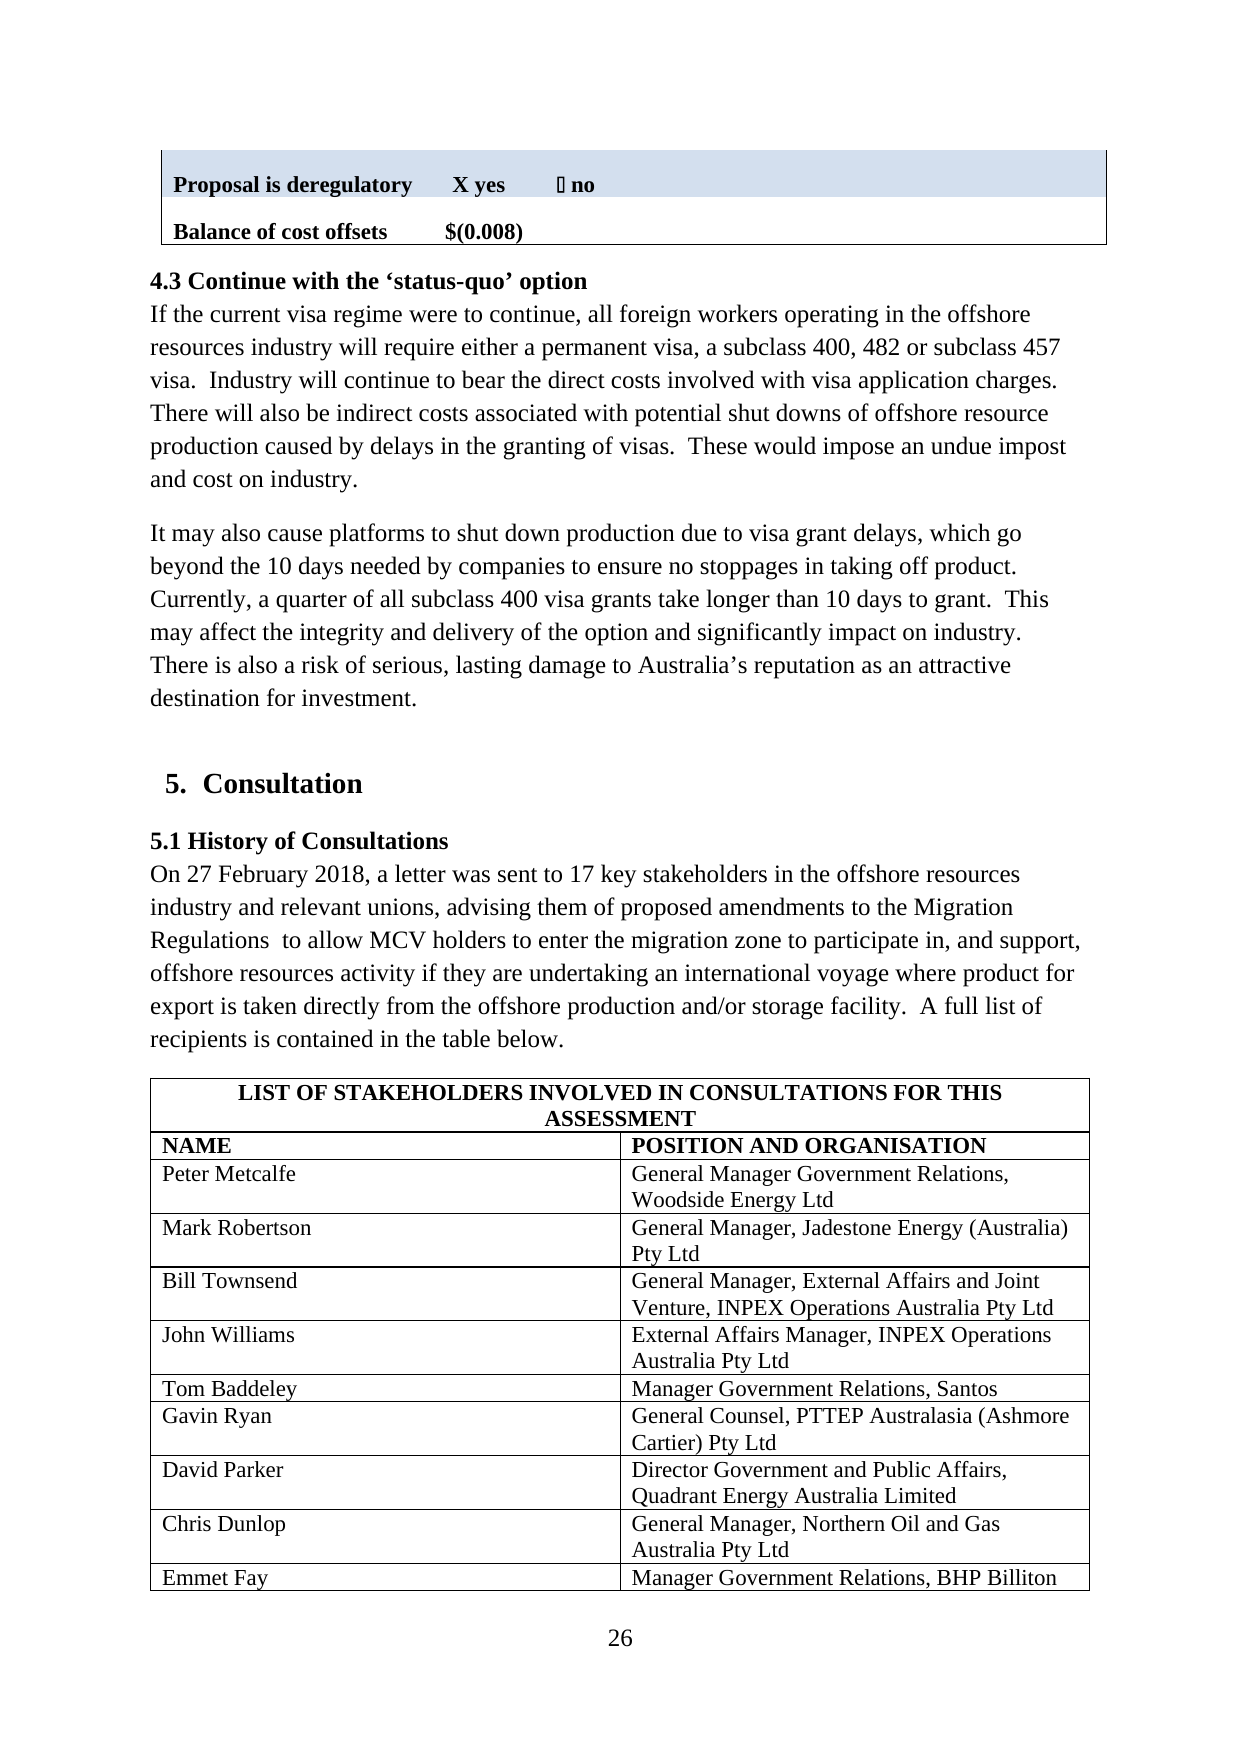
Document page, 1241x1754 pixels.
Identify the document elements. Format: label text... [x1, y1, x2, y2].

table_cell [621, 1564, 1089, 1590]
text If the current visa regime were to continue, all foreign workers operating in the offshore resources industry will require either a permanent visa, a subclass 400, 482 or subclass 457 visa. Industry will continue to bear the direct costs involved with visa application charges. There will also be indirect costs associated with potential shut downs of offshore resource production caused by delays in the granting of visas. These would impose an undue impost and cost on industry. [150, 299, 1090, 493]
table_cell Mark Robertson [151, 1214, 620, 1266]
text 4.3 Continue with the ‘status-quo’ option [150, 266, 1090, 295]
table_cell Chris Dunlop [151, 1510, 620, 1562]
table_header LIST OF STAKEHOLDERS INVOLVED IN CONSULTATIONS FOR THIS ASSESSMENT [151, 1079, 1089, 1131]
table_cell Tom Baddeley [151, 1375, 620, 1401]
table_cell Proposal is deregulatory X yes no [162, 150, 1106, 197]
table_cell Director Government and Public Affairs, Quadrant Energy Australia Limited [621, 1456, 1089, 1509]
text On 27 February 2018, a letter was sent to 17 key stakeholders in the offshore resources industry and relevant unions, advising them of proposed amendments to the Migration Regulations to allow MCV holders to enter the migration zone to participate in, and support, offshore resources activity if they are undertaking an international voyage where product for export is taken directly from the offshore production and/or storage facility. A full list of recipients is contained in the table below. [150, 859, 1090, 1053]
table_cell Balance of cost offsets $(0.008) [162, 197, 1106, 244]
table_cell Manager Government Relations, Santos [621, 1375, 1089, 1401]
table_cell David Parker [151, 1456, 620, 1509]
list Consultation [165, 766, 1090, 800]
table_cell General Manager, External Affairs and Joint Venture, INPEX Operations Australia Pty Ltd [621, 1268, 1089, 1320]
table_cell General Manager, Northern Oil and Gas Australia Pty Ltd [621, 1510, 1089, 1562]
table_cell Gavin Ryan [151, 1402, 620, 1455]
text It may also cause platforms to shut down production due to visa grant delays, which go beyond the 10 days needed by companies to ensure no stoppages in taking off product. Currently, a quarter of all subclass 400 visa grants take longer than 10 days to grant. This may affect the integrity and delivery of the option and significantly impact on industry. There is also a risk of serious, lasting damage to Australia’s reputation as an attractive destination for investment. [150, 518, 1090, 712]
table_cell John Williams [151, 1321, 620, 1374]
table_cell Peter Metcalfe [151, 1160, 620, 1213]
table_cell Bill Townsend [151, 1268, 620, 1320]
table_cell General Manager, Jadestone Energy (Australia) Pty Ltd [621, 1214, 1089, 1266]
text 5.1 History of Consultations [150, 826, 1090, 854]
table_cell External Affairs Manager, INPEX Operations Australia Pty Ltd [621, 1321, 1089, 1374]
table_cell NAME [151, 1133, 620, 1159]
table_cell Emmet Fay [151, 1564, 620, 1590]
table_cell POSITION AND ORGANISATION [621, 1133, 1089, 1159]
table_cell General Counsel, PTTEP Australasia (Ashmore Cartier) Pty Ltd [621, 1402, 1089, 1455]
table_cell General Manager Government Relations, Woodside Energy Ltd [621, 1160, 1089, 1213]
